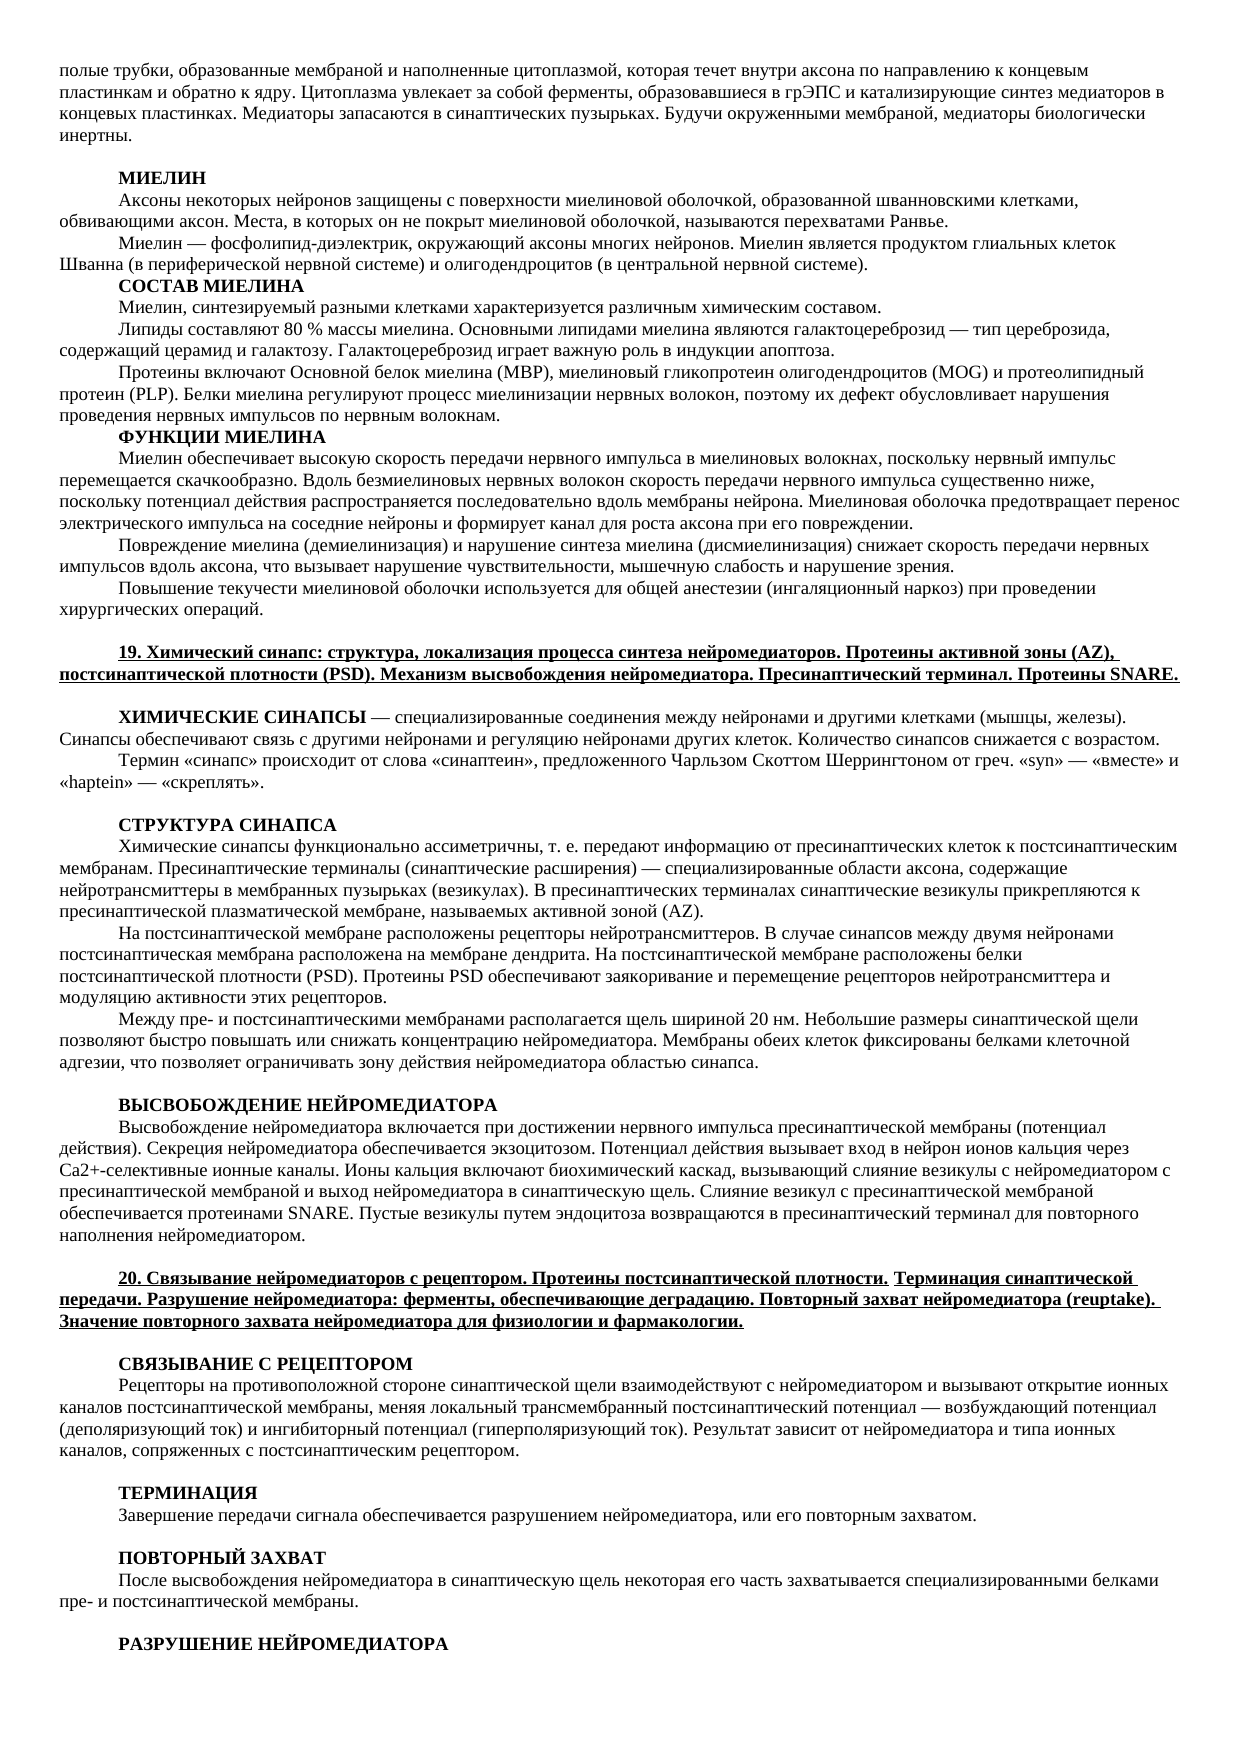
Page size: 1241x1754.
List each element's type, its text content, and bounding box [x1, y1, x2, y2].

text Связывание с рецептором [59, 1353, 1181, 1374]
text Повторный захват [59, 1547, 1181, 1568]
text Миелин — фосфолипид-диэлектрик, окружающий аксоны многих нейронов. Миелин является продуктом глиальных клеток Шванна (в периферической нервной системе) и олигодендроцитов (в центральной нервной системе). [59, 232, 1181, 275]
text Завершение передачи сигнала обеспечивается разрушением нейромедиатора, или его повторным захватом. [59, 1504, 1181, 1525]
text Функции миелина [59, 426, 1181, 447]
text Повышение текучести миелиновой оболочки используется для общей анестезии (ингаляционный наркоз) при проведении хирургических операций. [59, 577, 1181, 620]
text Между пре- и постсинаптическими мембранами располагается щель шириной 20 нм. Небольшие размеры синаптической щели позволяют быстро повышать или снижать концентрацию нейромедиатора. Мембраны обеих клеток фиксированы белками клеточной адгезии, что позволяет ограничивать зону действия нейромедиатора областью синапса. [59, 1008, 1181, 1072]
text Химические синапсы — специализированные соединения между нейронами и другими клетками (мышцы, железы). Синапсы обеспечивают связь с другими нейронами и регуляцию нейронами других клеток. Количество синапсов снижается с возрастом. [59, 706, 1181, 749]
text Миелин [59, 167, 1181, 188]
text 20. Связывание нейромедиаторов с рецептором. Протеины постсинаптической плотности. Терминация синаптической передачи. Разрушение нейромедиатора: ферменты, обеспечивающие деградацию. Повторный захват нейромедиатора (reuptake). Значение повторного захвата нейромедиатора для физиологии и фармакологии. [59, 1267, 1181, 1331]
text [59, 59, 1181, 145]
text Миелин обеспечивает высокую скорость передачи нервного импульса в миелиновых волокнах, поскольку нервный импульс перемещается скачкообразно. Вдоль безмиелиновых нервных волокон скорость передачи нервного импульса существенно ниже, поскольку потенциал действия распространяется последовательно вдоль мембраны нейрона. Миелиновая оболочка предотвращает перенос электрического импульса на соседние нейроны и формирует канал для роста аксона при его повреждении. [59, 447, 1181, 533]
text Миелин, синтезируемый разными клетками характеризуется различным химическим составом. [59, 296, 1181, 318]
text Липиды составляют 80 % массы миелина. Основными липидами миелина являются галактоцереброзид — тип цереброзида, содержащий церамид и галактозу. Галактоцереброзид играет важную роль в индукции апоптоза. [59, 318, 1181, 361]
text Структура синапса [59, 814, 1181, 835]
text Протеины включают Основной белок миелина (MBP), миелиновый гликопротеин олигодендроцитов (MOG) и протеолипидный протеин (PLP). Белки миелина регулируют процесс миелинизации нервных волокон, поэтому их дефект обусловливает нарушения проведения нервных импульсов по нервным волокнам. [59, 361, 1181, 426]
text Термин «синапс» происходит от слова «синаптеин», предложенного Чарльзом Скоттом Шеррингтоном от греч. «syn» — «вместе» и «haptein» — «скреплять». [59, 749, 1181, 792]
text Повреждение миелина (демиелинизация) и нарушение синтеза миелина (дисмиелинизация) снижает скорость передачи нервных импульсов вдоль аксона, что вызывает нарушение чувствительности, мышечную слабость и нарушение зрения. [59, 533, 1181, 577]
text Химические синапсы функционально ассиметричны, т. е. передают информацию от пресинаптических клеток к постсинаптическим мембранам. Пресинаптические терминалы (синаптические расширения) — специализированные области аксона, содержащие нейротрансмиттеры в мембранных пузырьках (везикулах). В пресинаптических терминалах синаптические везикулы прикрепляются к пресинаптической плазматической мембране, называемых активной зоной (AZ). [59, 835, 1181, 922]
text 19. Химический синапс: структура, локализация процесса синтеза нейромедиаторов. Протеины активной зоны (AZ), постсинаптической плотности (PSD). Механизм высвобождения нейромедиатора. Пресинаптический терминал. Протеины SNARE. [59, 641, 1181, 684]
text Аксоны некоторых нейронов защищены с поверхности миелиновой оболочкой, образованной шванновскими клетками, обвивающими аксон. Места, в которых он не покрыт миелиновой оболочкой, называются перехватами Ранвье. [59, 188, 1181, 232]
text На постсинаптической мембране расположены рецепторы нейротрансмиттеров. В случае синапсов между двумя нейронами постсинаптическая мембрана расположена на мембране дендрита. На постсинаптической мембране расположены белки постсинаптической плотности (PSD). Протеины PSD обеспечивают заякоривание и перемещение рецепторов нейротрансмиттера и модуляцию активности этих рецепторов. [59, 922, 1181, 1008]
text Терминация [59, 1482, 1181, 1504]
text Высвобождение нейромедиатора [59, 1094, 1181, 1116]
text После высвобождения нейромедиатора в синаптическую щель некоторая его часть захватывается специализированными белками пре- и постсинаптической мембраны. [59, 1568, 1181, 1612]
text Состав миелина [59, 275, 1181, 296]
text Высвобождение нейромедиатора включается при достижении нервного импульса пресинаптической мембраны (потенциал действия). Секреция нейромедиатора обеспечивается экзоцитозом. Потенциал действия вызывает вход в нейрон ионов кальция через Ca2+-селективные ионные каналы. Ионы кальция включают биохимический каскад, вызывающий слияние везикулы с нейромедиатором с пресинаптической мембраной и выход нейромедиатора в синаптическую щель. Слияние везикул с пресинаптической мембраной обеспечивается протеинами SNARE. Пустые везикулы путем эндоцитоза возвращаются в пресинаптический терминал для повторного наполнения нейромедиатором. [59, 1116, 1181, 1245]
text Рецепторы на противоположной стороне синаптической щели взаимодействуют с нейромедиатором и вызывают открытие ионных каналов постсинаптической мембраны, меняя локальный трансмембранный постсинаптический потенциал — возбуждающий потенциал (деполяризующий ток) и ингибиторный потенциал (гиперполяризующий ток). Результат зависит от нейромедиатора и типа ионных каналов, сопряженных с постсинаптическим рецептором. [59, 1374, 1181, 1461]
text Разрушение нейромедиатора [59, 1633, 1181, 1655]
